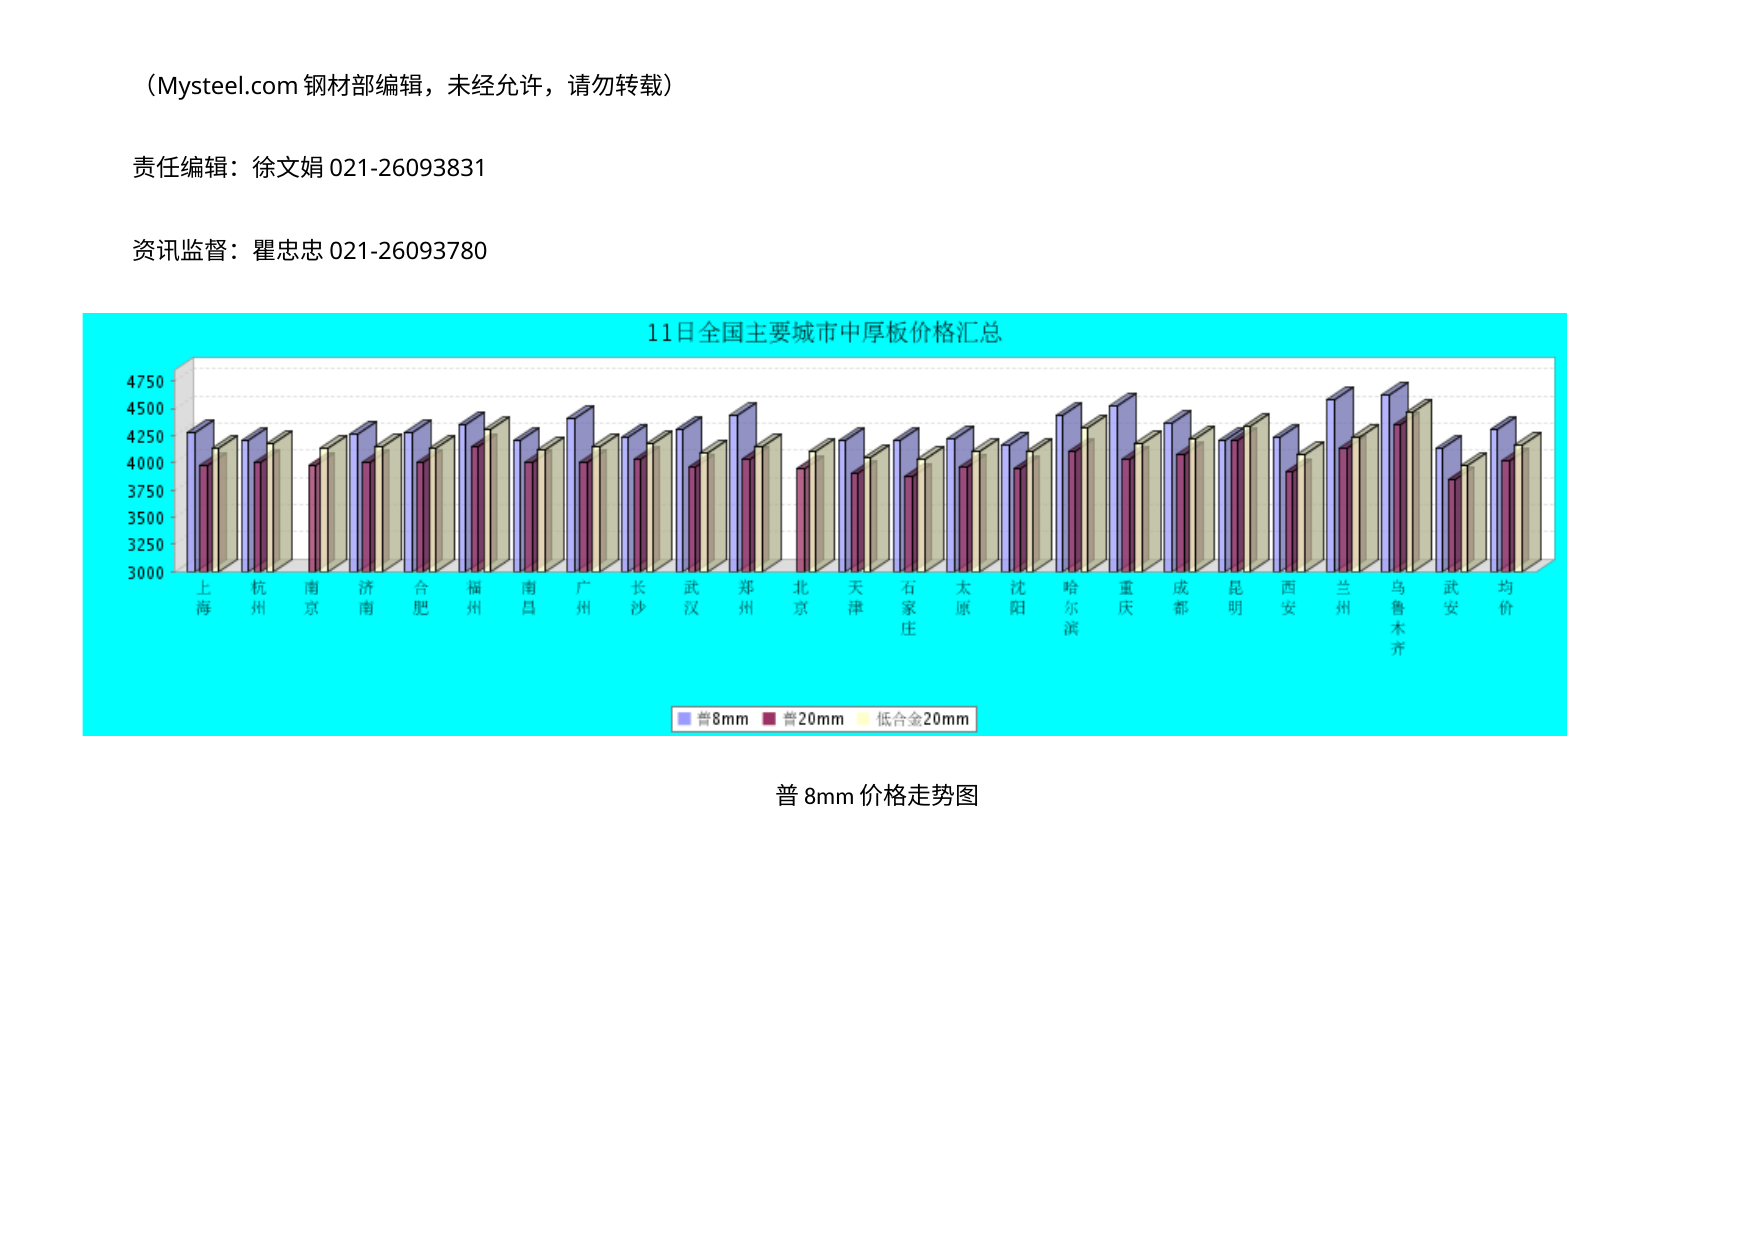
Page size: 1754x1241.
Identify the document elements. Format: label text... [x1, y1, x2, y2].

text 责任编辑：徐文娟021-26093831 [83, 134, 1671, 199]
picture [82, 313, 1567, 736]
text （Mysteel.com钢材部编辑，未经允许，请勿转载） [83, 51, 1671, 116]
text 普8mm价格走势图 [83, 761, 1671, 826]
text 资讯监督：瞿忠忠021-26093780 [83, 216, 1671, 281]
